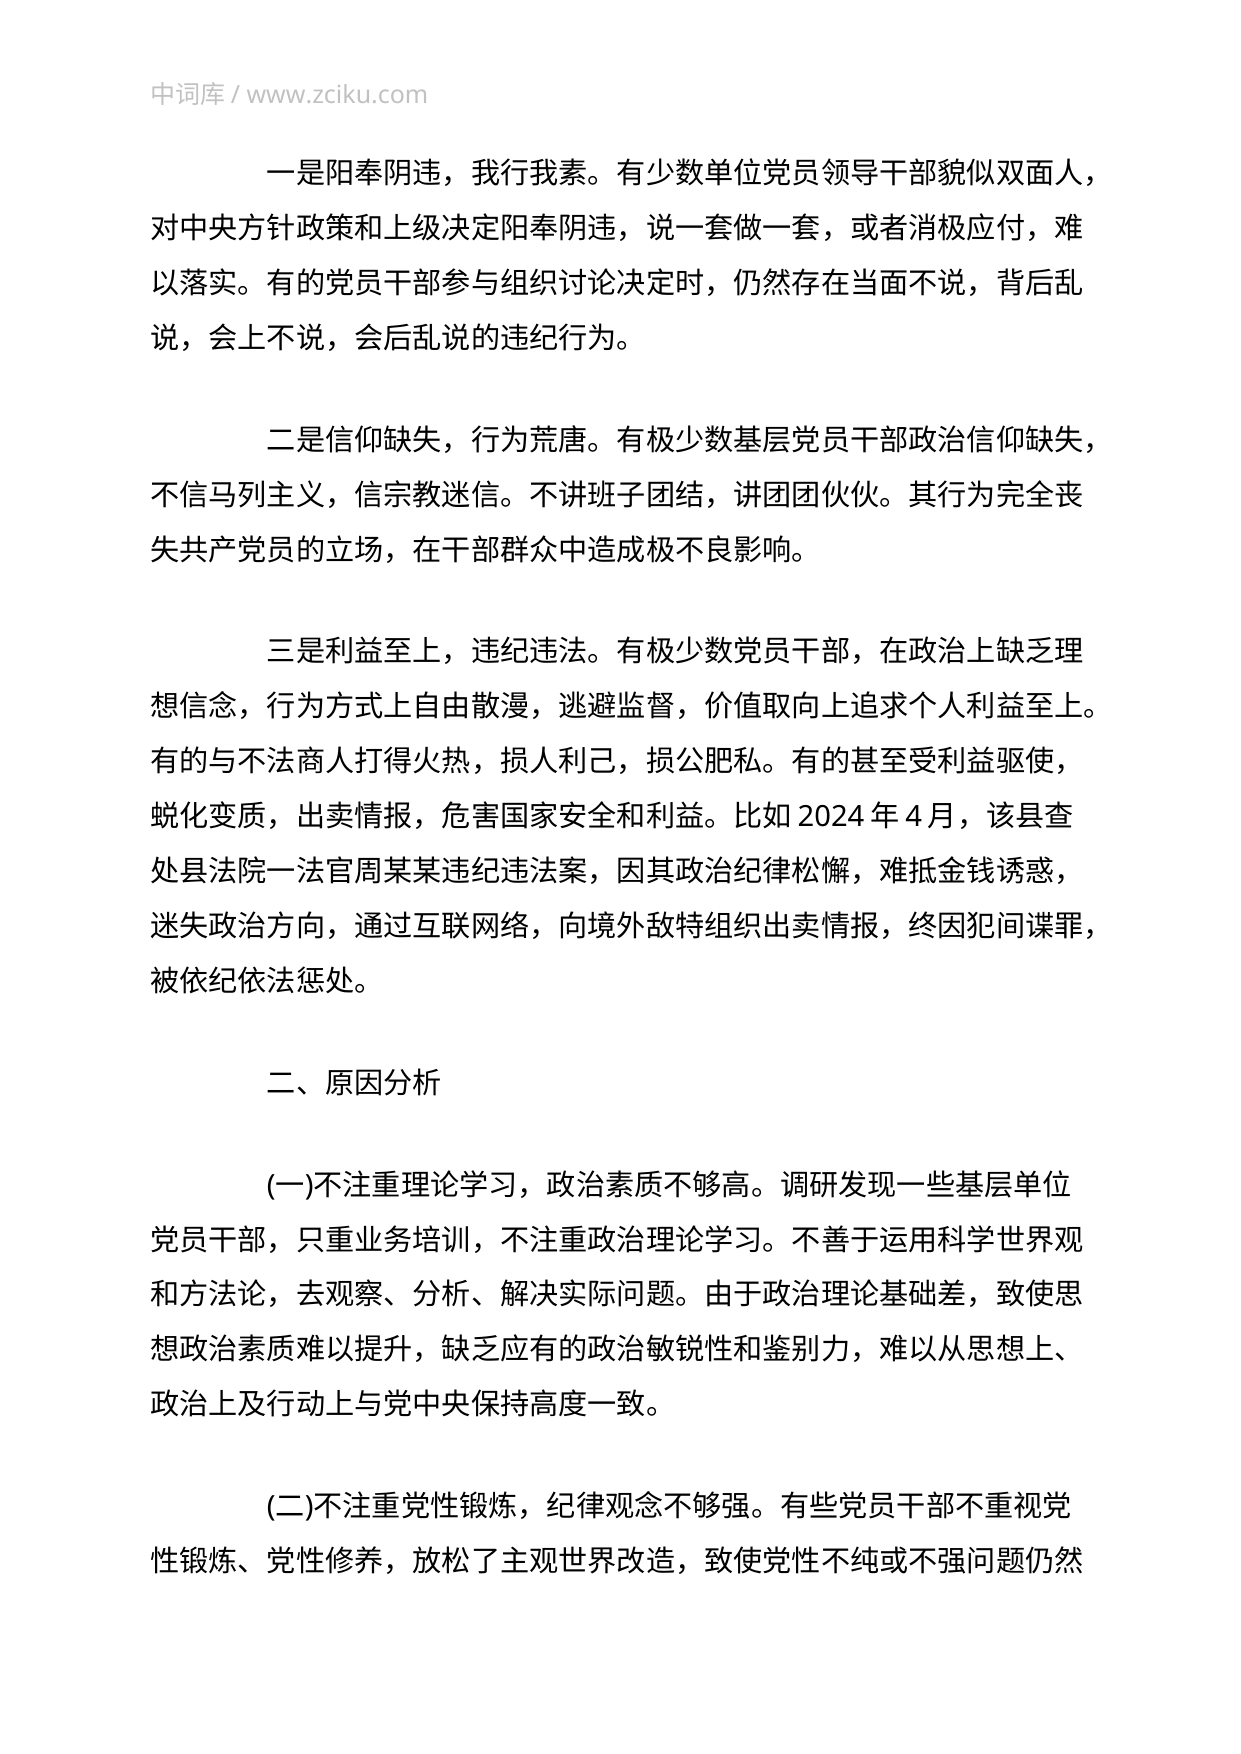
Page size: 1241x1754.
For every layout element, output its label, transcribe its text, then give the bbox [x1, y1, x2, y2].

text 二、原因分析 [150, 1059, 1090, 1102]
text 三是利益至上，违纪违法。有极少数党员干部，在政治上缺乏理想信念，行为方式上自由散漫，逃避监督，价值取向上追求个人利益至上。有的与不法商人打得火热，损人利己，损公肥私。有的甚至受利益驱使，蜕化变质，出卖情报，危害国家安全和利益。比如2024年4月，该县查处县法院一法官周某某违纪违法案，因其政治纪律松懈，难抵金钱诱惑，迷失政治方向，通过互联网络，向境外敌特组织出卖情报，终因犯间谍罪，被依纪依法惩处。 [150, 628, 1090, 1000]
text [150, 1482, 1090, 1580]
text 二是信仰缺失，行为荒唐。有极少数基层党员干部政治信仰缺失，不信马列主义，信宗教迷信。不讲班子团结，讲团团伙伙。其行为完全丧失共产党员的立场，在干部群众中造成极不良影响。 [150, 416, 1090, 568]
text (一)不注重理论学习，政治素质不够高。调研发现一些基层单位党员干部，只重业务培训，不注重政治理论学习。不善于运用科学世界观和方法论，去观察、分析、解决实际问题。由于政治理论基础差，致使思想政治素质难以提升，缺乏应有的政治敏锐性和鉴别力，难以从思想上、政治上及行动上与党中央保持高度一致。 [150, 1161, 1090, 1423]
text 一是阳奉阴违，我行我素。有少数单位党员领导干部貌似双面人，对中央方针政策和上级决定阳奉阴违，说一套做一套，或者消极应付，难以落实。有的党员干部参与组织讨论决定时，仍然存在当面不说，背后乱说，会上不说，会后乱说的违纪行为。 [150, 150, 1090, 357]
